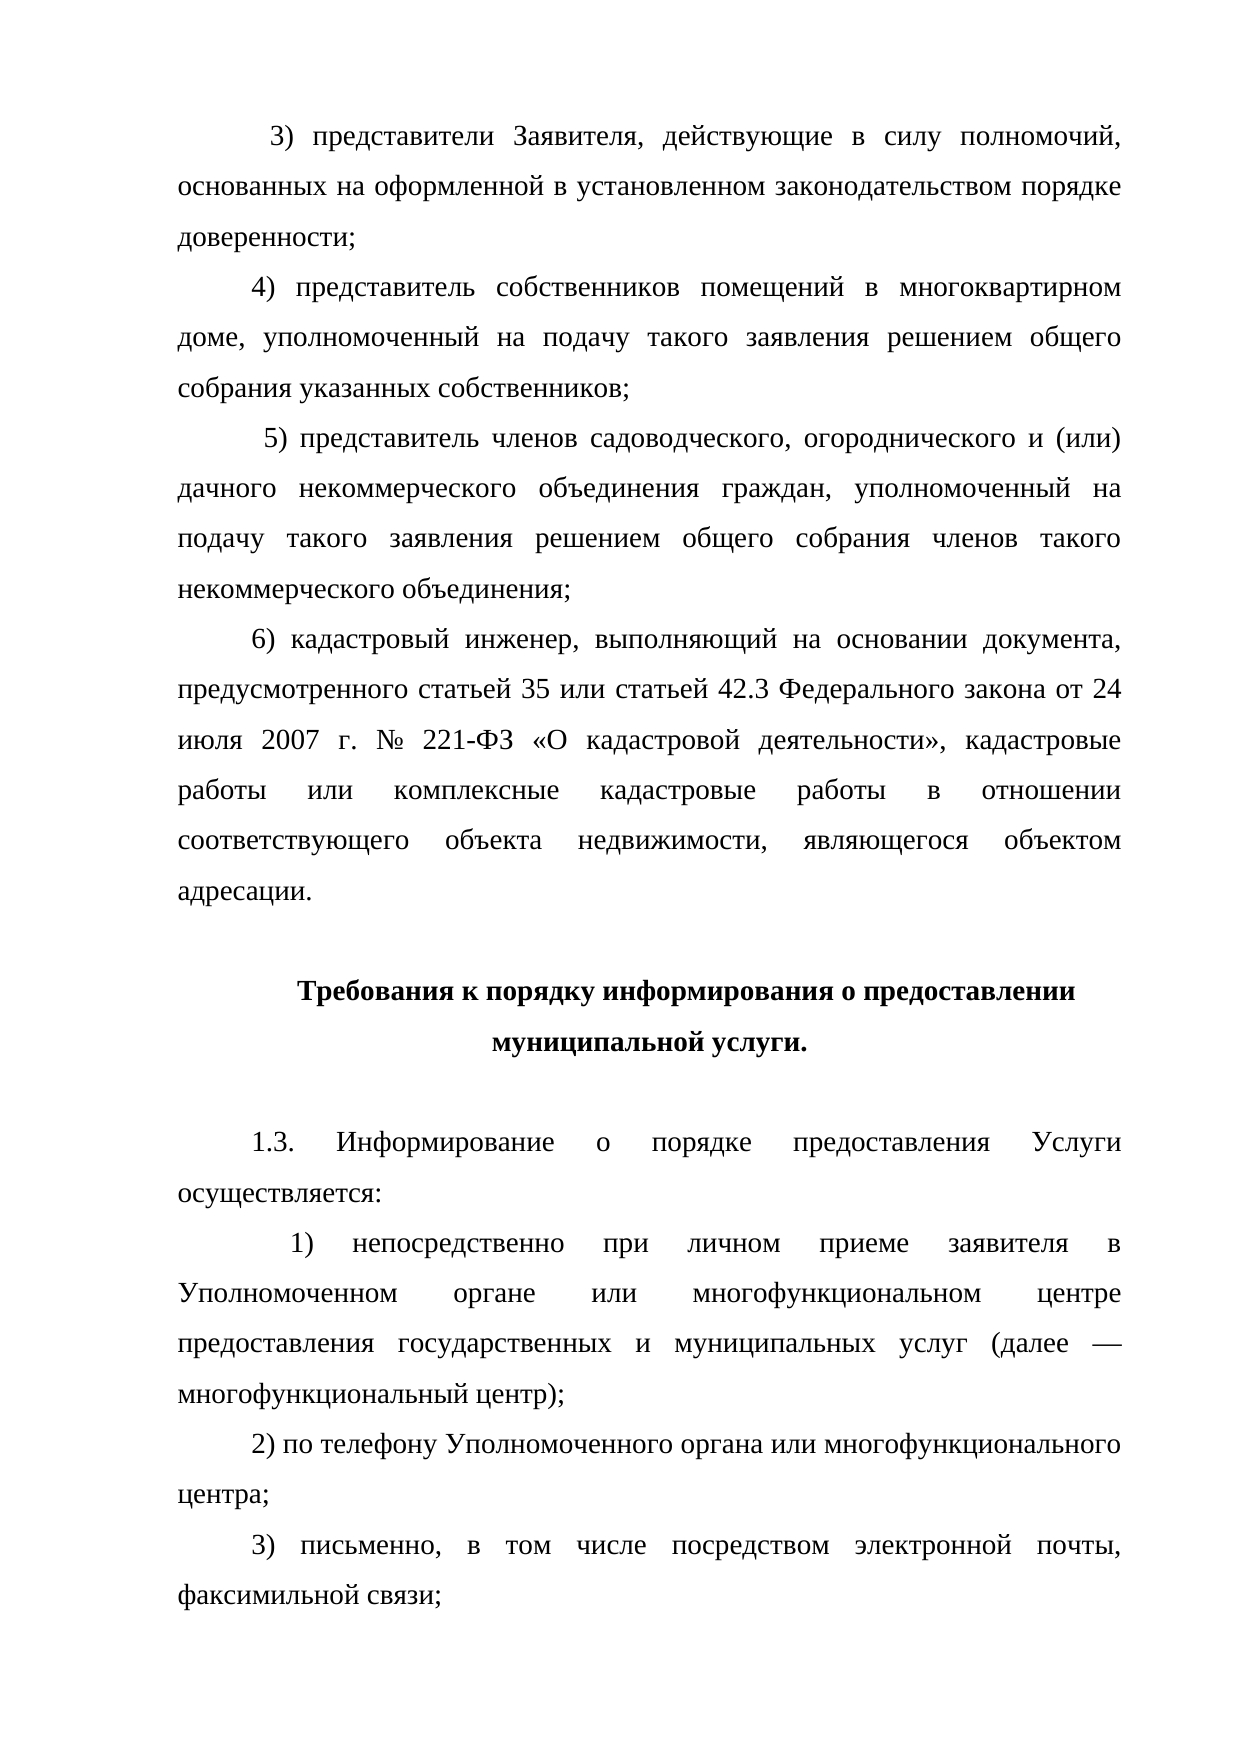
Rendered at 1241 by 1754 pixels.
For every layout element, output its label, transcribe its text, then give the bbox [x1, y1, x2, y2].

text 3) представители Заявителя, действующие в силу полномочий, основанных на оформленной в установленном законодательством порядке доверенности; [177, 118, 1122, 252]
text 4) представитель собственников помещений в многоквартирном доме, уполномоченный на подачу такого заявления решением общего собрания указанных собственников; [177, 269, 1122, 403]
text Требования к порядку информирования о предоставлении муниципальной услуги. [177, 973, 1122, 1057]
text 2) по телефону Уполномоченного органа или многофункционального центра; [177, 1426, 1122, 1510]
text 3) письменно, в том числе посредством электронной почты, факсимильной связи; [177, 1527, 1122, 1611]
text 1) непосредственно при личном приеме заявителя в Уполномоченном органе или многофункциональном центре предоставления государственных и муниципальных услуг (далее — многофункциональный центр); [177, 1225, 1122, 1409]
text 1.3. Информирование о порядке предоставления Услуги осуществляется: [177, 1124, 1122, 1208]
text 5) представитель членов садоводческого, огороднического и (или) дачного некоммерческого объединения граждан, уполномоченный на подачу такого заявления решением общего собрания членов такого некоммерческого объединения; [177, 420, 1122, 604]
text 6) кадастровый инженер, выполняющий на основании документа, предусмотренного статьей 35 или статьей 42.3 Федерального закона от 24 июля 2007 г. № 221-ФЗ «О кадастровой деятельности», кадастровые работы или комплексные кадастровые работы в отношении соответствующего объекта недвижимости, являющегося объектом адресации. [177, 621, 1122, 906]
